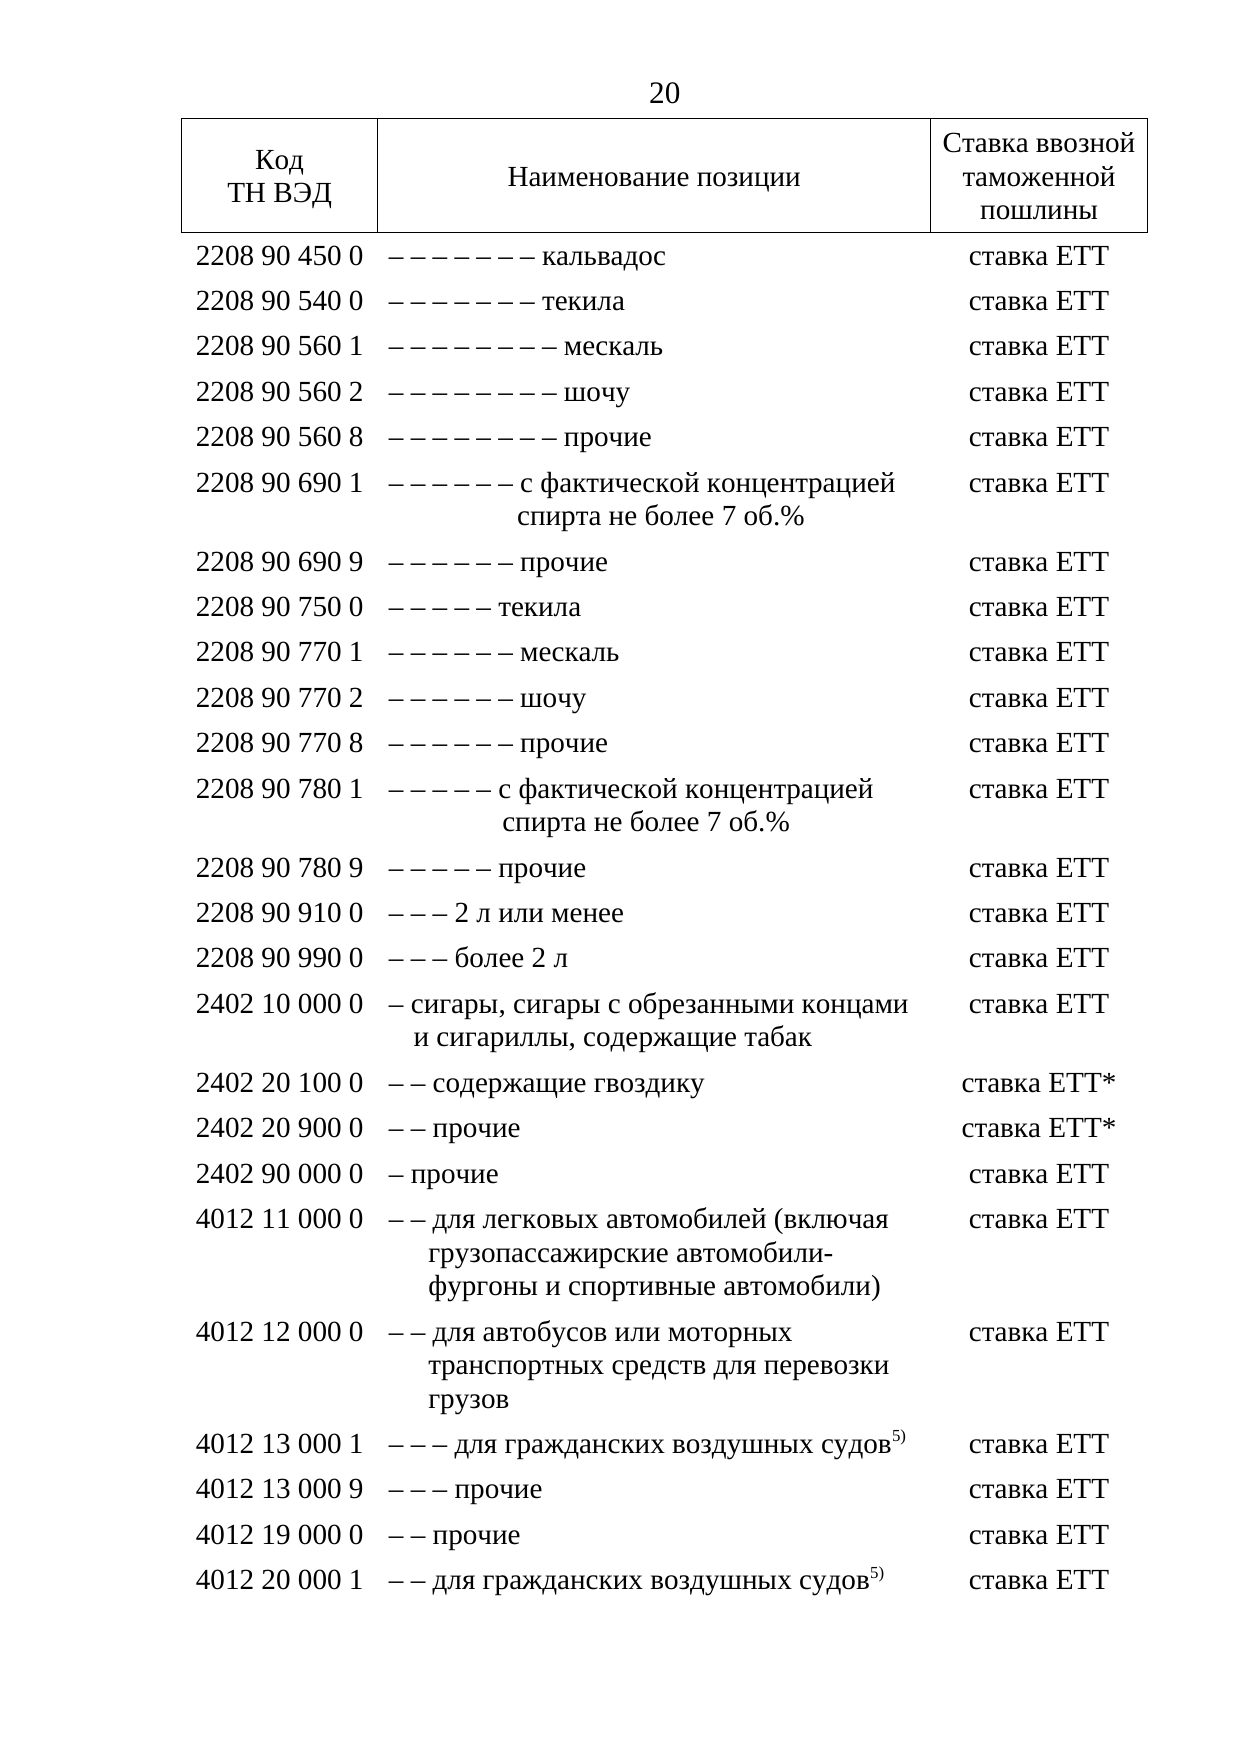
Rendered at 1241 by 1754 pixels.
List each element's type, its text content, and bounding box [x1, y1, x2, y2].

table_cell – – – прочие [378, 1466, 930, 1511]
table_cell 2402 90 000 0 [181, 1150, 377, 1195]
table_header Наименование позиции [378, 119, 930, 232]
table_cell ставка ЕТТ [930, 889, 1147, 934]
table_cell ставка ЕТТ* [930, 1059, 1147, 1104]
table_cell ставка ЕТТ [930, 233, 1147, 277]
table_cell 2208 90 990 0 [181, 935, 377, 980]
table_cell – – – – – – – текила [378, 277, 930, 322]
table_cell ставка ЕТТ [930, 277, 1147, 322]
table_cell – – – – – – прочие [378, 719, 930, 765]
table_cell – – – – – – шочу [378, 674, 930, 719]
table_cell 4012 13 000 1 [181, 1420, 377, 1466]
table_cell 4012 13 000 9 [181, 1466, 377, 1511]
table_cell ставка ЕТТ [930, 629, 1147, 674]
table_cell ставка ЕТТ [930, 765, 1147, 844]
table_cell ставка ЕТТ [930, 844, 1147, 889]
table_cell ставка ЕТТ [930, 1150, 1147, 1195]
table_cell 4012 20 000 1 [181, 1556, 377, 1602]
table_cell – – для легковых автомобилей (включая грузопассажирские автомобили-фургоны и спортивные автомобили) [378, 1195, 930, 1308]
table_cell – – прочие [378, 1104, 930, 1150]
table_header Ставка ввозной таможенной пошлины [931, 119, 1147, 232]
table_cell 2208 90 560 8 [181, 413, 377, 459]
table_cell 4012 19 000 0 [181, 1511, 377, 1556]
table_cell – – – – – – прочие [378, 538, 930, 583]
table_cell 2208 90 690 9 [181, 538, 377, 583]
table_cell – – прочие [378, 1511, 930, 1556]
table_cell – – – – – – – кальвадос [378, 233, 930, 277]
table_cell 2208 90 560 2 [181, 368, 377, 413]
table_cell – – – – – – – – мескаль [378, 323, 930, 368]
table_cell 2208 90 780 1 [181, 765, 377, 844]
table_cell – – – – – текила [378, 583, 930, 628]
table_cell – – – – – – – – шочу [378, 368, 930, 413]
table_cell – – – более 2 л [378, 935, 930, 980]
table_cell 2208 90 770 1 [181, 629, 377, 674]
table_cell ставка ЕТТ [930, 1308, 1147, 1420]
table_cell 2402 20 900 0 [181, 1104, 377, 1150]
table_cell 2208 90 690 1 [181, 459, 377, 538]
table_cell 2208 90 780 9 [181, 844, 377, 889]
table_cell – прочие [378, 1150, 930, 1195]
table_cell ставка ЕТТ [930, 674, 1147, 719]
table_cell ставка ЕТТ [930, 719, 1147, 765]
table_cell 2208 90 560 1 [181, 323, 377, 368]
table_cell – – – – – – – – прочие [378, 413, 930, 459]
table_cell ставка ЕТТ [930, 583, 1147, 628]
table_cell – – для гражданских воздушных судов5) [378, 1556, 930, 1602]
table_cell ставка ЕТТ [930, 323, 1147, 368]
table_cell 2402 10 000 0 [181, 980, 377, 1059]
table_cell – – – – – с фактической концентрацией спирта не более 7 об.% [378, 765, 930, 844]
table_cell 2402 20 100 0 [181, 1059, 377, 1104]
table_cell – – – – – прочие [378, 844, 930, 889]
table_cell ставка ЕТТ [930, 980, 1147, 1059]
table_cell ставка ЕТТ [930, 1466, 1147, 1511]
table_cell 2208 90 770 8 [181, 719, 377, 765]
table_cell – – – 2 л или менее [378, 889, 930, 934]
table_cell – – – для гражданских воздушных судов5) [378, 1420, 930, 1466]
table_cell – – – – – – с фактической концентрацией спирта не более 7 об.% [378, 459, 930, 538]
table_cell – – для автобусов или моторных транспортных средств для перевозки грузов [378, 1308, 930, 1420]
table_cell ставка ЕТТ [930, 368, 1147, 413]
table_cell ставка ЕТТ [930, 1556, 1147, 1602]
table_cell 2208 90 540 0 [181, 277, 377, 322]
table_cell ставка ЕТТ [930, 935, 1147, 980]
table_cell ставка ЕТТ [930, 459, 1147, 538]
table_cell – – содержащие гвоздику [378, 1059, 930, 1104]
table_cell 2208 90 750 0 [181, 583, 377, 628]
table_cell 2208 90 770 2 [181, 674, 377, 719]
table_cell ставка ЕТТ [930, 1420, 1147, 1466]
table_cell 2208 90 910 0 [181, 889, 377, 934]
table_cell ставка ЕТТ [930, 1511, 1147, 1556]
table_cell – сигары, сигары с обрезанными концами и сигариллы, содержащие табак [378, 980, 930, 1059]
table_cell 2208 90 450 0 [181, 233, 377, 277]
table_cell – – – – – – мескаль [378, 629, 930, 674]
table_header Код ТН ВЭД [182, 119, 377, 232]
table_cell ставка ЕТТ [930, 413, 1147, 459]
table_cell ставка ЕТТ [930, 538, 1147, 583]
table_cell 4012 11 000 0 [181, 1195, 377, 1308]
table_cell 4012 12 000 0 [181, 1308, 377, 1420]
table_cell ставка ЕТТ* [930, 1104, 1147, 1150]
table_cell ставка ЕТТ [930, 1195, 1147, 1308]
